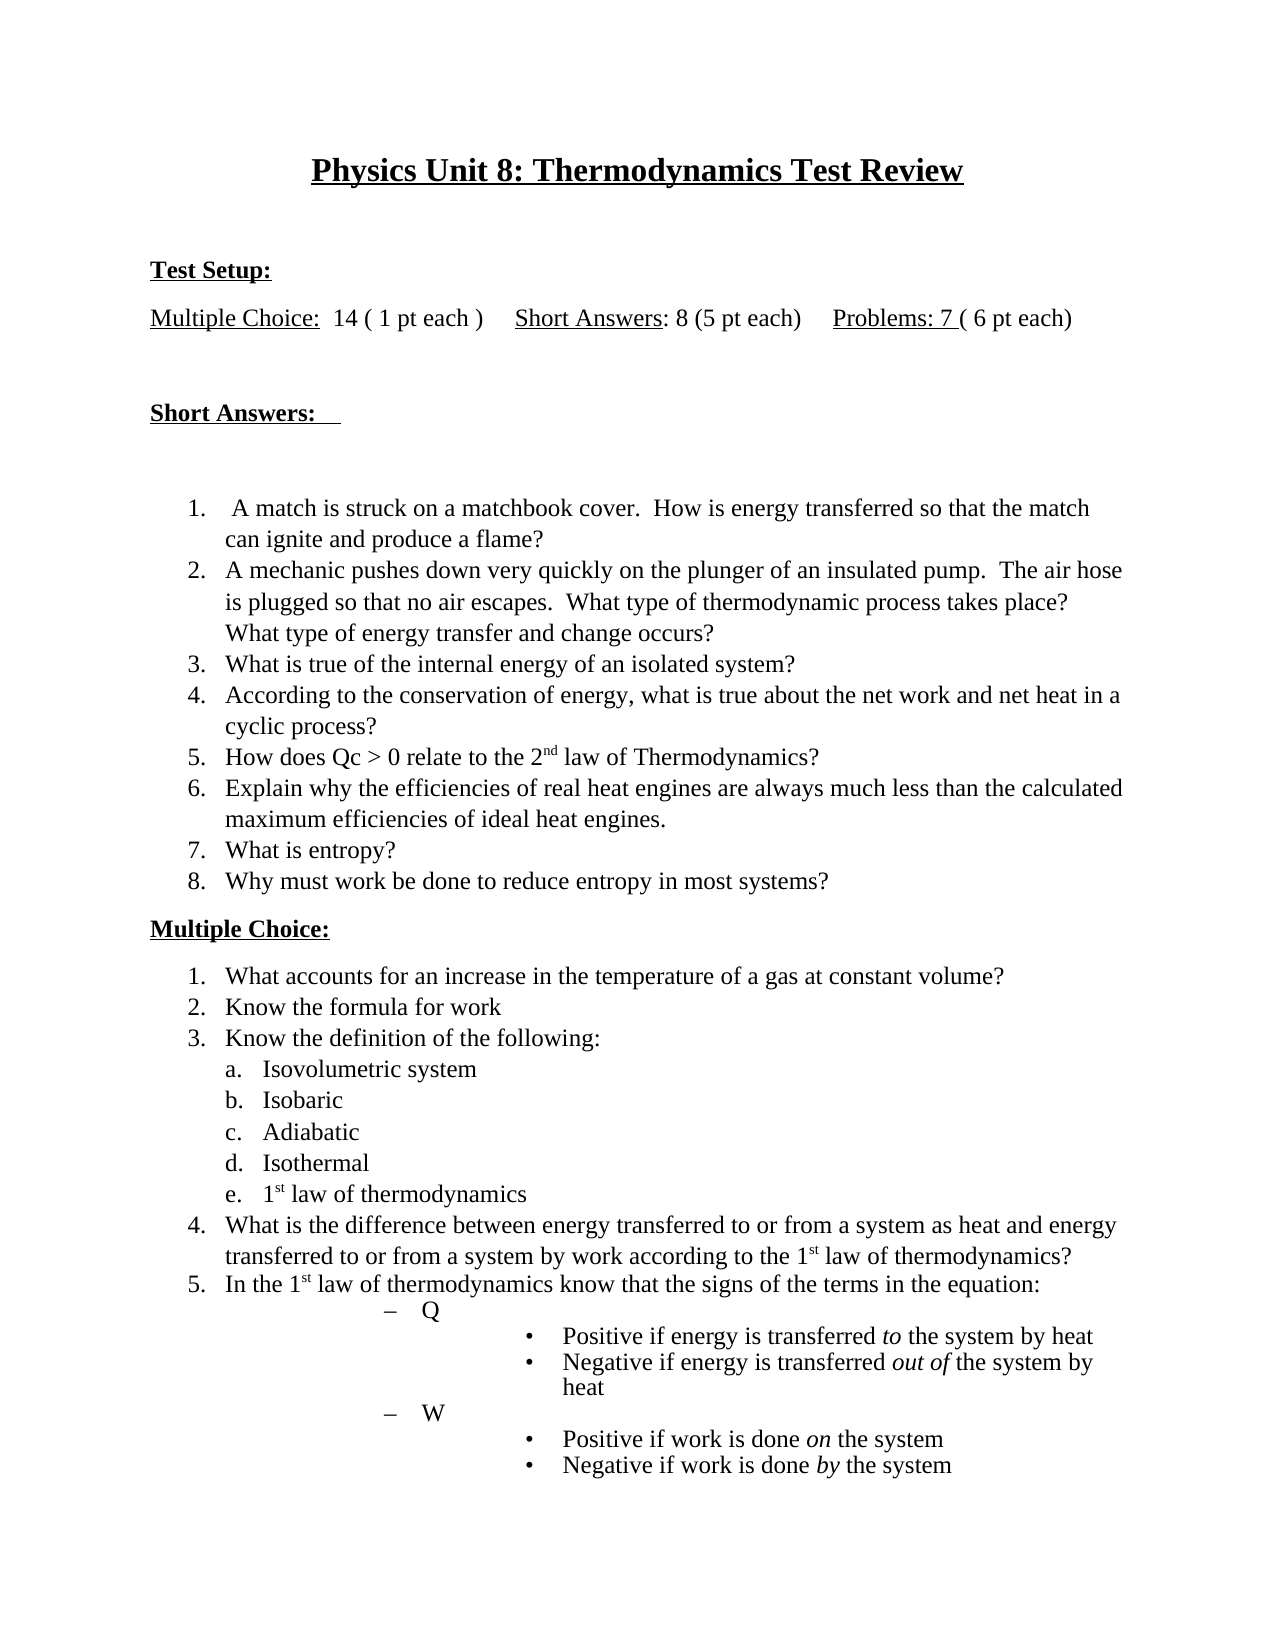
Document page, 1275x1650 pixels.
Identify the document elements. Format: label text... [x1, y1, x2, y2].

text Multiple Choice: 14 ( 1 pt each ) Short Answers: 8 (5 pt each) Problems: 7 ( 6 pt each) [150, 303, 1125, 331]
list Know the formula for work [187, 992, 1125, 1021]
list A mechanic pushes down very quickly on the plunger of an insulated pump. The air hose is plugged so that no air escapes. What type of thermodynamic process takes place? What type of energy transfer and change occurs? [187, 556, 1125, 646]
list Positive if work is done on the system [525, 1427, 1125, 1453]
list Adiabatic [225, 1117, 1125, 1145]
list 1st law of thermodynamics [225, 1179, 1125, 1207]
list Negative if energy is transferred out of the system by heat [525, 1349, 1125, 1401]
list According to the conservation of energy, what is true about the net work and net heat in a cyclic process? [187, 680, 1125, 739]
list Why must work be done to reduce entropy in most systems? [187, 866, 1125, 895]
list Explain why the efficiencies of real heat engines are always much less than the calculated maximum efficiencies of ideal heat engines. [187, 773, 1125, 833]
list A match is struck on a matchbook cover. How is energy transferred so that the match can ignite and produce a flame? [187, 493, 1125, 553]
list Negative if work is done by the system [525, 1453, 1125, 1479]
list In the 1st law of thermodynamics know that the signs of the terms in the equation: [187, 1272, 1125, 1298]
list Q [384, 1298, 1125, 1323]
list What is true of the internal energy of an isolated system? [187, 649, 1125, 677]
list Isovolumetric system [225, 1054, 1125, 1083]
list How does Qc > 0 relate to the 2nd law of Thermodynamics? [187, 742, 1125, 771]
list Positive if energy is transferred to the system by heat [525, 1323, 1125, 1349]
list W [384, 1401, 1125, 1427]
list Isothermal [225, 1148, 1125, 1176]
text Physics Unit 8: Thermodynamics Test Review [150, 150, 1125, 188]
list What is the difference between energy transferred to or from a system as heat and energy transferred to or from a system by work according to the 1st law of thermodynamics? [187, 1210, 1125, 1269]
list What is entropy? [187, 835, 1125, 864]
list Know the definition of the following: [187, 1023, 1125, 1052]
text Multiple Choice: [150, 914, 1125, 942]
text Test Setup: [150, 255, 1125, 284]
list What accounts for an increase in the temperature of a gas at constant volume? [187, 961, 1125, 990]
text Short Answers: [150, 398, 1125, 427]
list Isobaric [225, 1086, 1125, 1114]
